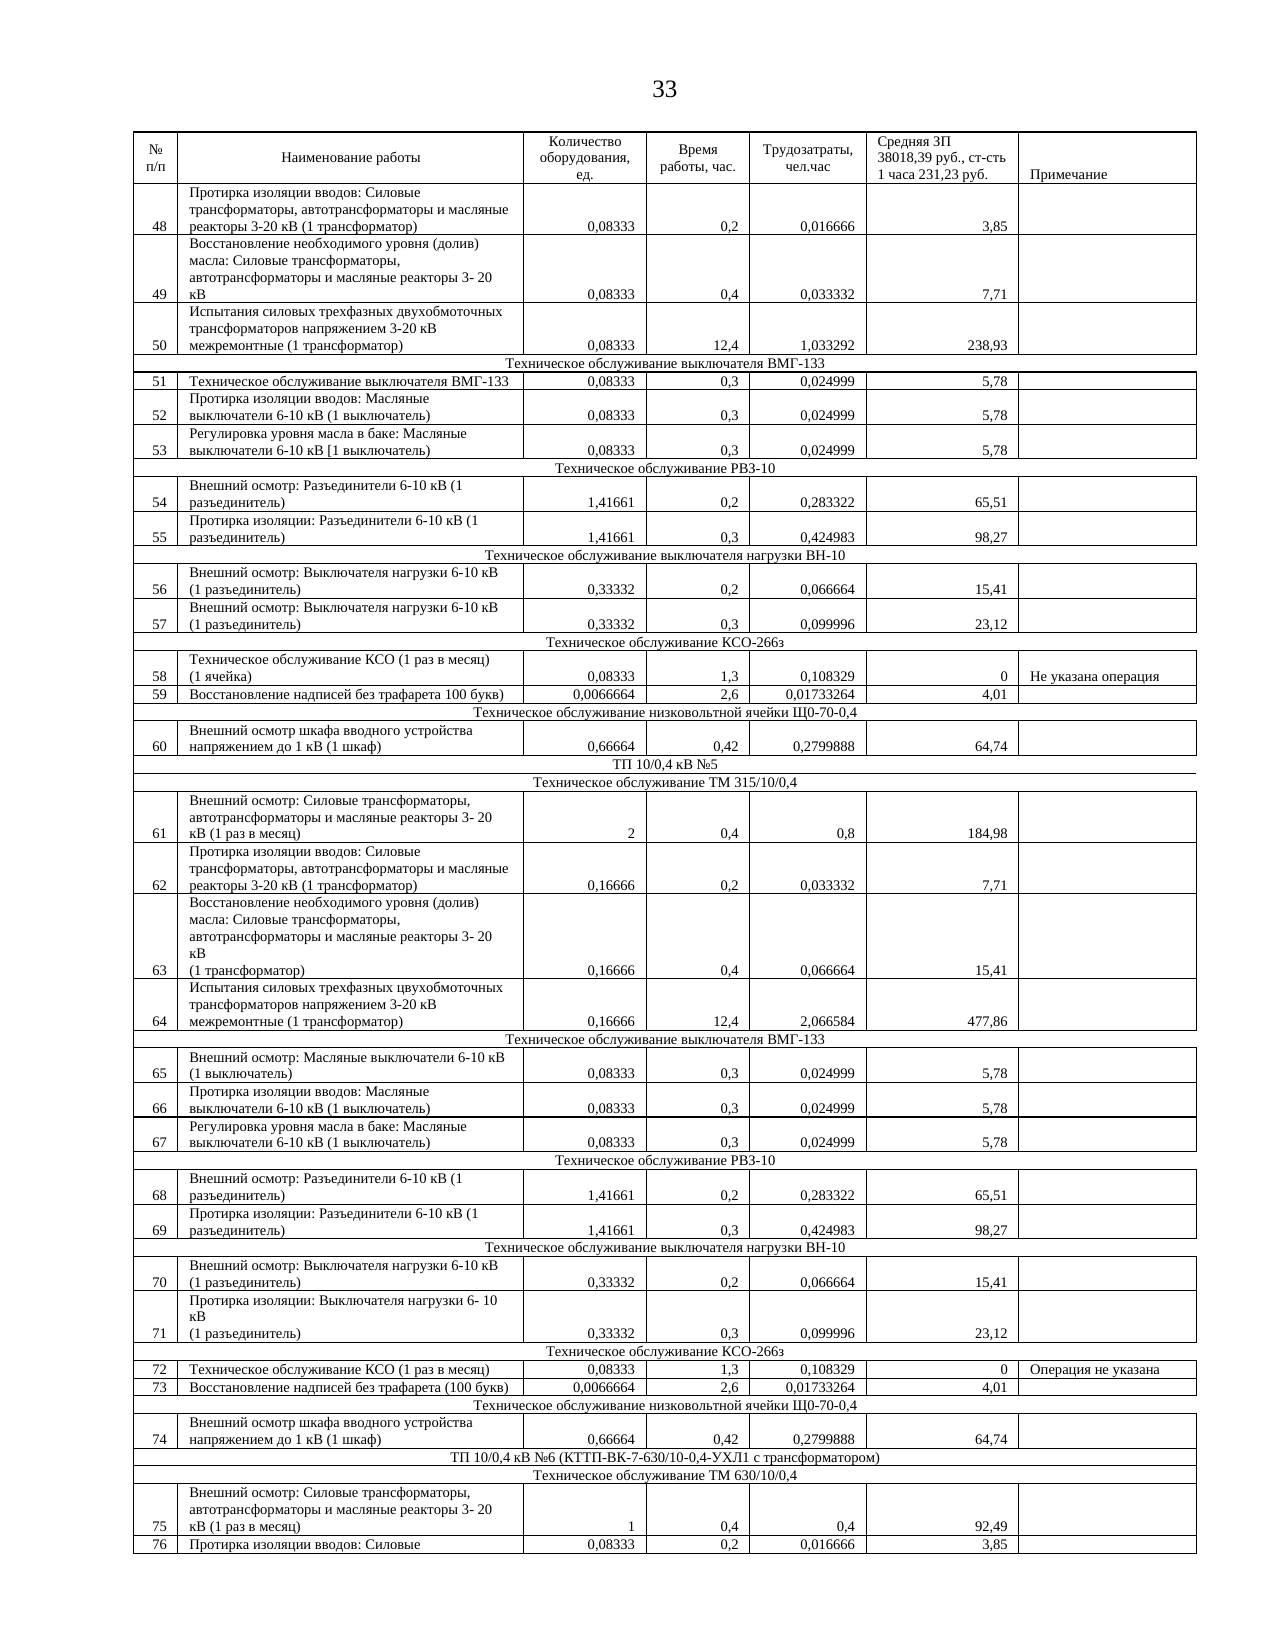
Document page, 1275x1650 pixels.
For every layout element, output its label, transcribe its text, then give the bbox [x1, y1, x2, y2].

table_cell Внешний осмотр: Разъединители 6-10 кВ (1 разъединитель) [178, 477, 523, 511]
table_cell Техническое обслуживание КСО (1 раз в месяц) (1 ячейка) [178, 651, 523, 685]
table_cell 0,08333 [524, 235, 646, 302]
table_cell 0,2799888 [750, 1414, 866, 1448]
table_cell 5,78 [867, 1083, 1018, 1116]
table_cell 0,2 [647, 1536, 749, 1552]
table_cell 0,8 [750, 792, 866, 842]
table_cell 0,33332 [524, 599, 646, 632]
table_cell 69 [134, 1205, 177, 1238]
table_cell 2,6 [647, 686, 749, 702]
table_cell Внешний осмотр: Разъединители 6-10 кВ (1 разъединитель) [178, 1170, 523, 1203]
table_cell 15,41 [867, 564, 1018, 598]
table_cell 0,016666 [750, 184, 866, 234]
table_cell 76 [134, 1536, 177, 1552]
table_cell 4,01 [867, 686, 1018, 702]
table_cell 0,108329 [750, 1361, 866, 1377]
table_cell Техническое обслуживание выключателя ВМГ-133 [134, 355, 1197, 371]
table_cell 238,93 [867, 303, 1018, 353]
table_cell Регулировка уровня масла в баке: Масляные выключатели 6-10 кВ (1 выключатель) [178, 1118, 523, 1151]
table_cell 0,424983 [750, 512, 866, 545]
table_cell 0,283322 [750, 477, 866, 511]
table_header № п/п [134, 133, 177, 183]
table_header Время работы, час. [647, 133, 749, 183]
table_cell [1019, 792, 1196, 842]
table_cell Техническое обслуживание выключателя нагрузки ВН-10 [134, 1239, 1197, 1256]
table_cell 3,85 [867, 184, 1018, 234]
table_cell Протирка изоляции вводов: Силовые трансформаторы, автотрансформаторы и масляные реакторы 3-20 кВ (1 трансформатор) [178, 843, 523, 893]
table_cell [1019, 373, 1196, 389]
table_cell 0,016666 [750, 1536, 866, 1552]
table_cell 98,27 [867, 512, 1018, 545]
table_cell 73 [134, 1379, 177, 1395]
table_cell 58 [134, 651, 177, 685]
table_cell 0,0066664 [524, 686, 646, 702]
table_cell 74 [134, 1414, 177, 1448]
table_cell 0,066664 [750, 564, 866, 598]
table_cell 7,71 [867, 843, 1018, 893]
table_cell 0,08333 [524, 1118, 646, 1151]
table_cell [1019, 1257, 1196, 1290]
table_cell 48 [134, 184, 177, 234]
table_cell Внешний осмотр: Масляные выключатели 6-10 кВ (1 выключатель) [178, 1048, 523, 1082]
table_cell 53 [134, 425, 177, 458]
table_cell 0,42 [647, 721, 749, 755]
table_cell 0,3 [647, 390, 749, 424]
table_cell 71 [134, 1291, 177, 1342]
table_cell 0,42 [647, 1414, 749, 1448]
table_cell 0,024999 [750, 1118, 866, 1151]
table_cell [1019, 477, 1196, 511]
table_cell [1019, 686, 1196, 702]
table_cell 0,2 [647, 1170, 749, 1203]
table_cell 0,2 [647, 477, 749, 511]
table_cell [1019, 184, 1196, 234]
table_cell 0,08333 [524, 1361, 646, 1377]
table_cell 57 [134, 599, 177, 632]
table_cell Протирка изоляции вводов: Масляные выключатели 6-10 кВ (1 выключатель) [178, 390, 523, 424]
table_cell Техническое обслуживание низковольтной ячейки Щ0-70-0,4 [134, 1396, 1197, 1413]
table_cell [1019, 979, 1196, 1029]
table_cell 62 [134, 843, 177, 893]
table_cell Внешний осмотр: Силовые трансформаторы, автотрансформаторы и масляные реакторы 3- 20 кВ (1 раз в месяц) [178, 1484, 523, 1534]
table_cell [1019, 1205, 1196, 1238]
table_cell 0,08333 [524, 390, 646, 424]
table_cell 0,33332 [524, 1257, 646, 1290]
table_cell Техническое обслуживание выключателя нагрузки ВН-10 [134, 546, 1197, 563]
table_cell 0,01733264 [750, 1379, 866, 1395]
table_cell Протирка изоляции: Выключателя нагрузки 6- 10 кВ (1 разъединитель) [178, 1291, 523, 1342]
table_cell 0,01733264 [750, 686, 866, 702]
table_cell 23,12 [867, 599, 1018, 632]
table_cell 4,01 [867, 1379, 1018, 1395]
table_cell 0,4 [647, 1484, 749, 1534]
table_cell 75 [134, 1484, 177, 1534]
table_cell 0,3 [647, 1048, 749, 1082]
table_cell 65,51 [867, 477, 1018, 511]
table_cell [1019, 1379, 1196, 1395]
table_cell 0,066664 [750, 1257, 866, 1290]
table_cell Протирка изоляции: Разъединители 6-10 кВ (1 разъединитель) [178, 1205, 523, 1238]
table_cell 0,33332 [524, 1291, 646, 1342]
table_cell 0,08333 [524, 373, 646, 389]
table_cell 0,024999 [750, 373, 866, 389]
table_cell Восстановление необходимого уровня (долив) масла: Силовые трансформаторы, автотрансформаторы и масляные реакторы 3- 20 кВ [178, 235, 523, 302]
table_cell 49 [134, 235, 177, 302]
table_cell 0,283322 [750, 1170, 866, 1203]
table_cell 184,98 [867, 792, 1018, 842]
table_cell 0,033332 [750, 235, 866, 302]
table_cell 0,099996 [750, 1291, 866, 1342]
table_cell 0,4 [647, 894, 749, 978]
table_cell 0,3 [647, 1205, 749, 1238]
table_cell 51 [134, 373, 177, 389]
table_cell Протирка изоляции вводов: Масляные выключатели 6-10 кВ (1 выключатель) [178, 1083, 523, 1116]
table_cell 0,3 [647, 1291, 749, 1342]
table_header Средняя ЗП 38018,39 руб., ст-сть 1 часа 231,23 руб. [867, 133, 1018, 183]
table_cell 0,4 [647, 235, 749, 302]
table_cell [1019, 1414, 1196, 1448]
table_header Примечание [1019, 133, 1196, 183]
table_cell 0,024999 [750, 425, 866, 458]
table_cell Испытания силовых трехфазных цвухобмоточных трансформаторов напряжением 3-20 кВ межремонтные (1 трансформатор) [178, 979, 523, 1029]
table_cell 64 [134, 979, 177, 1029]
table_cell 0,024999 [750, 1083, 866, 1116]
table_cell 0,108329 [750, 651, 866, 685]
table_cell 0,066664 [750, 894, 866, 978]
table_cell Восстановление надписей без трафарета 100 букв) [178, 686, 523, 702]
table_cell [1019, 1118, 1196, 1151]
table_cell 0,08333 [524, 184, 646, 234]
table_cell 0,3 [647, 1118, 749, 1151]
table_cell Испытания силовых трехфазных двухобмоточных трансформаторов напряжением 3-20 кВ межремонтные (1 трансформатор) [178, 303, 523, 353]
table_cell 0,08333 [524, 1536, 646, 1552]
table_cell 2,6 [647, 1379, 749, 1395]
table_cell Внешний осмотр шкафа вводного устройства напряжением до 1 кВ (1 шкаф) [178, 721, 523, 755]
table_cell 66 [134, 1083, 177, 1116]
table_cell 0,3 [647, 599, 749, 632]
table_cell ТП 10/0,4 кВ №5 [134, 756, 1197, 773]
table_cell 2 [524, 792, 646, 842]
table_cell 7,71 [867, 235, 1018, 302]
table_cell 55 [134, 512, 177, 545]
table_cell 0,0066664 [524, 1379, 646, 1395]
table_cell Техническое обслуживание ТМ 630/10/0,4 [134, 1466, 1196, 1483]
table_cell 1,41661 [524, 512, 646, 545]
table_cell Техническое обслуживание низковольтной ячейки Щ0-70-0,4 [134, 704, 1197, 720]
table_cell [1019, 1484, 1196, 1534]
table_cell 0,2 [647, 184, 749, 234]
table_cell 0,3 [647, 512, 749, 545]
table_cell 5,78 [867, 390, 1018, 424]
table_cell 5,78 [867, 373, 1018, 389]
table_cell Восстановление необходимого уровня (долив) масла: Силовые трансформаторы, автотрансформаторы и масляные реакторы 3- 20 кВ (1 трансформатор) [178, 894, 523, 978]
table_cell 0,033332 [750, 843, 866, 893]
table_cell [1019, 1291, 1196, 1342]
table_cell Внешний осмотр: Выключателя нагрузки 6-10 кВ (1 разъединитель) [178, 599, 523, 632]
table_cell Техническое обслуживание выключателя ВМГ-133 [134, 1031, 1197, 1047]
table_cell [1019, 721, 1196, 755]
table_cell 0 [867, 1361, 1018, 1377]
table_cell 0,08333 [524, 303, 646, 353]
table_cell 0,33332 [524, 564, 646, 598]
table_cell 92,49 [867, 1484, 1018, 1534]
table_cell [1019, 1170, 1196, 1203]
table_cell [1019, 1536, 1196, 1552]
table_cell 1,033292 [750, 303, 866, 353]
table_cell Внешний осмотр: Выключателя нагрузки 6-10 кВ (1 разъединитель) [178, 1257, 523, 1290]
table_cell [1019, 894, 1196, 978]
table_cell Техническое обслуживание КСО-266з [134, 1343, 1197, 1359]
table_cell Техническое обслуживание РВЗ-10 [134, 1152, 1197, 1169]
table_cell 52 [134, 390, 177, 424]
table_cell 12,4 [647, 303, 749, 353]
table_cell 23,12 [867, 1291, 1018, 1342]
table_cell [1019, 512, 1196, 545]
table_cell Внешний осмотр: Силовые трансформаторы, автотрансформаторы и масляные реакторы 3- 20 кВ (1 раз в месяц) [178, 792, 523, 842]
table_cell 59 [134, 686, 177, 702]
table_cell Внешний осмотр шкафа вводного устройства напряжением до 1 кВ (1 шкаф) [178, 1414, 523, 1448]
table_cell 0,2 [647, 564, 749, 598]
table_cell 50 [134, 303, 177, 353]
table_cell 0,099996 [750, 599, 866, 632]
table_cell 63 [134, 894, 177, 978]
table_cell 0,4 [750, 1484, 866, 1534]
table_cell [1019, 303, 1196, 353]
table_cell 5,78 [867, 425, 1018, 458]
table_header Трудозатраты, чел.час [750, 133, 866, 183]
table_cell Регулировка уровня масла в баке: Масляные выключатели 6-10 кВ [1 выключатель) [178, 425, 523, 458]
table_cell 0,16666 [524, 979, 646, 1029]
table_cell 1,41661 [524, 1205, 646, 1238]
table_cell Восстановление надписей без трафарета (100 букв) [178, 1379, 523, 1395]
table_cell 0,2 [647, 1257, 749, 1290]
table_cell 12,4 [647, 979, 749, 1029]
table_cell Протирка изоляции: Разъединители 6-10 кВ (1 разъединитель) [178, 512, 523, 545]
table_cell Операция не указана [1019, 1361, 1196, 1377]
table_cell [1019, 1083, 1196, 1116]
table_cell 0,16666 [524, 894, 646, 978]
table_cell [1019, 843, 1196, 893]
table_cell 0,08333 [524, 1083, 646, 1116]
table_cell 0 [867, 651, 1018, 685]
table_cell 0,08333 [524, 425, 646, 458]
table_cell 0,2 [647, 843, 749, 893]
table_cell 0,3 [647, 425, 749, 458]
table_cell 0,024999 [750, 390, 866, 424]
table_cell [1019, 1048, 1196, 1082]
table_cell 1,41661 [524, 1170, 646, 1203]
table_cell [1019, 425, 1196, 458]
table_cell 54 [134, 477, 177, 511]
table_cell ТП 10/0,4 кВ №6 (КТТП-ВК-7-630/10-0,4-УХЛ1 с трансформатором) [134, 1449, 1196, 1465]
table_cell 0,2799888 [750, 721, 866, 755]
table_cell 0,024999 [750, 1048, 866, 1082]
table_cell 0,3 [647, 373, 749, 389]
table_cell [1019, 390, 1196, 424]
table_cell Техническое обслуживание КСО (1 раз в месяц) [178, 1361, 523, 1377]
table_header Количество оборудования, ед. [524, 133, 646, 183]
table_cell 1,3 [647, 1361, 749, 1377]
table_cell 5,78 [867, 1048, 1018, 1082]
table_cell 0,66664 [524, 1414, 646, 1448]
table_cell 477,86 [867, 979, 1018, 1029]
table_cell 1,41661 [524, 477, 646, 511]
table_cell 1 [524, 1484, 646, 1534]
table_cell 72 [134, 1361, 177, 1377]
table_cell 70 [134, 1257, 177, 1290]
table_cell 0,16666 [524, 843, 646, 893]
table_cell 67 [134, 1118, 177, 1151]
table_cell Протирка изоляции вводов: Силовые трансформаторы, автотрансформаторы и масляные реакторы 3-20 кВ (1 трансформатор) [178, 184, 523, 234]
table_cell 68 [134, 1170, 177, 1203]
table_cell [1019, 564, 1196, 598]
table_cell Техническое обслуживание ТМ 315/10/0,4 [134, 773, 1197, 791]
table_cell 1,3 [647, 651, 749, 685]
table_cell 3,85 [867, 1536, 1018, 1552]
table_cell 65,51 [867, 1170, 1018, 1203]
table_cell 60 [134, 721, 177, 755]
table_cell 0,08333 [524, 1048, 646, 1082]
table_cell 15,41 [867, 1257, 1018, 1290]
table_cell 0,424983 [750, 1205, 866, 1238]
table_cell 2,066584 [750, 979, 866, 1029]
table_cell 0,08333 [524, 651, 646, 685]
table_cell 65 [134, 1048, 177, 1082]
table_cell 64,74 [867, 721, 1018, 755]
table_header Наименование работы [178, 133, 523, 183]
table_cell 5,78 [867, 1118, 1018, 1151]
table_cell [1019, 235, 1196, 302]
table_cell 61 [134, 792, 177, 842]
table_cell 15,41 [867, 894, 1018, 978]
table_cell 0,3 [647, 1083, 749, 1116]
table_cell Техническое обслуживание КСО-266з [134, 633, 1197, 650]
table_cell Не указана операция [1019, 651, 1196, 685]
table_cell 98,27 [867, 1205, 1018, 1238]
table_cell [1019, 599, 1196, 632]
table_cell 56 [134, 564, 177, 598]
table_cell Техническое обслуживание РВЗ-10 [134, 459, 1197, 476]
table_cell 64,74 [867, 1414, 1018, 1448]
table_cell Внешний осмотр: Выключателя нагрузки 6-10 кВ (1 разъединитель) [178, 564, 523, 598]
table_cell 0,4 [647, 792, 749, 842]
table_cell 0,66664 [524, 721, 646, 755]
table_cell Техническое обслуживание выключателя ВМГ-133 [178, 373, 523, 389]
